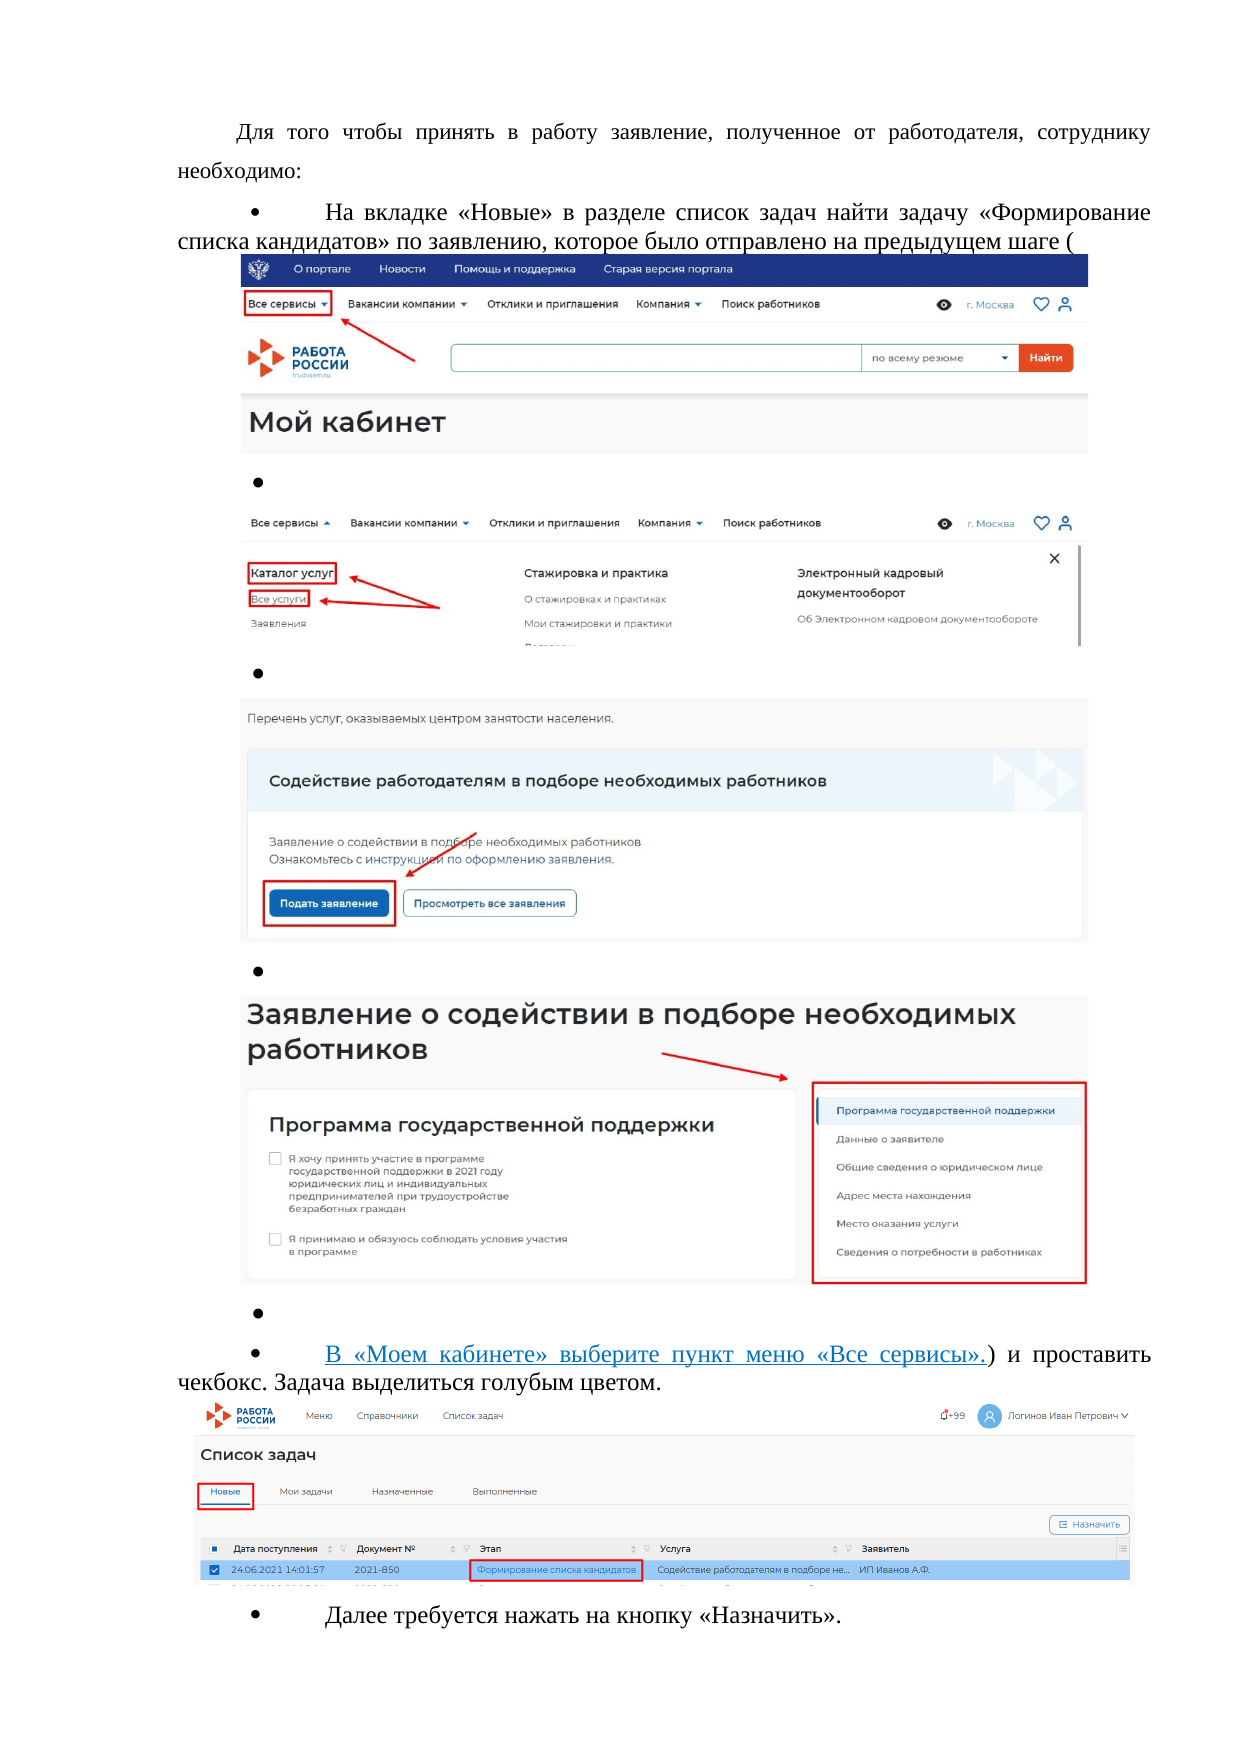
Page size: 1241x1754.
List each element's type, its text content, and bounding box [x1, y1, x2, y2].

picture [240, 698, 1089, 943]
list На вкладке «Новые» в разделе список задач найти задачу «Формирование списка кандидатов» по заявлению, которое было отправлено на предыдущем шаге (В «Моем кабинете» выберите пункт меню «Все сервисы». [177, 197, 1152, 254]
picture [240, 996, 1089, 1285]
list Далее требуется нажать на кнопку «Назначить». [177, 1600, 1152, 1628]
picture [194, 1396, 1135, 1586]
list Перейдите в раздел «Каталог услуг» и выберите пункт «Все услуги». [177, 468, 1152, 494]
list Откроется страница с каталогом услуг. Нажмите на кнопку «Подать заявление» в разделе «Содействие работодателям в подборе необходимых работников». [177, 659, 1152, 686]
picture [241, 507, 1087, 646]
text Для того чтобы принять в работу заявление, полученное от работодателя, сотруднику необходимо: [177, 118, 1152, 184]
list Откроется страница подачи заявления о содействии в подборе необходимых работников. [177, 957, 1152, 983]
list Заполнение формы заявления) и проставить чекбокс. Задача выделиться голубым цветом. [177, 1339, 1152, 1396]
picture [240, 254, 1089, 454]
list Меню справа поможет вам быстро переключаться по разделам страницы подачи заявления. [177, 1299, 1152, 1326]
